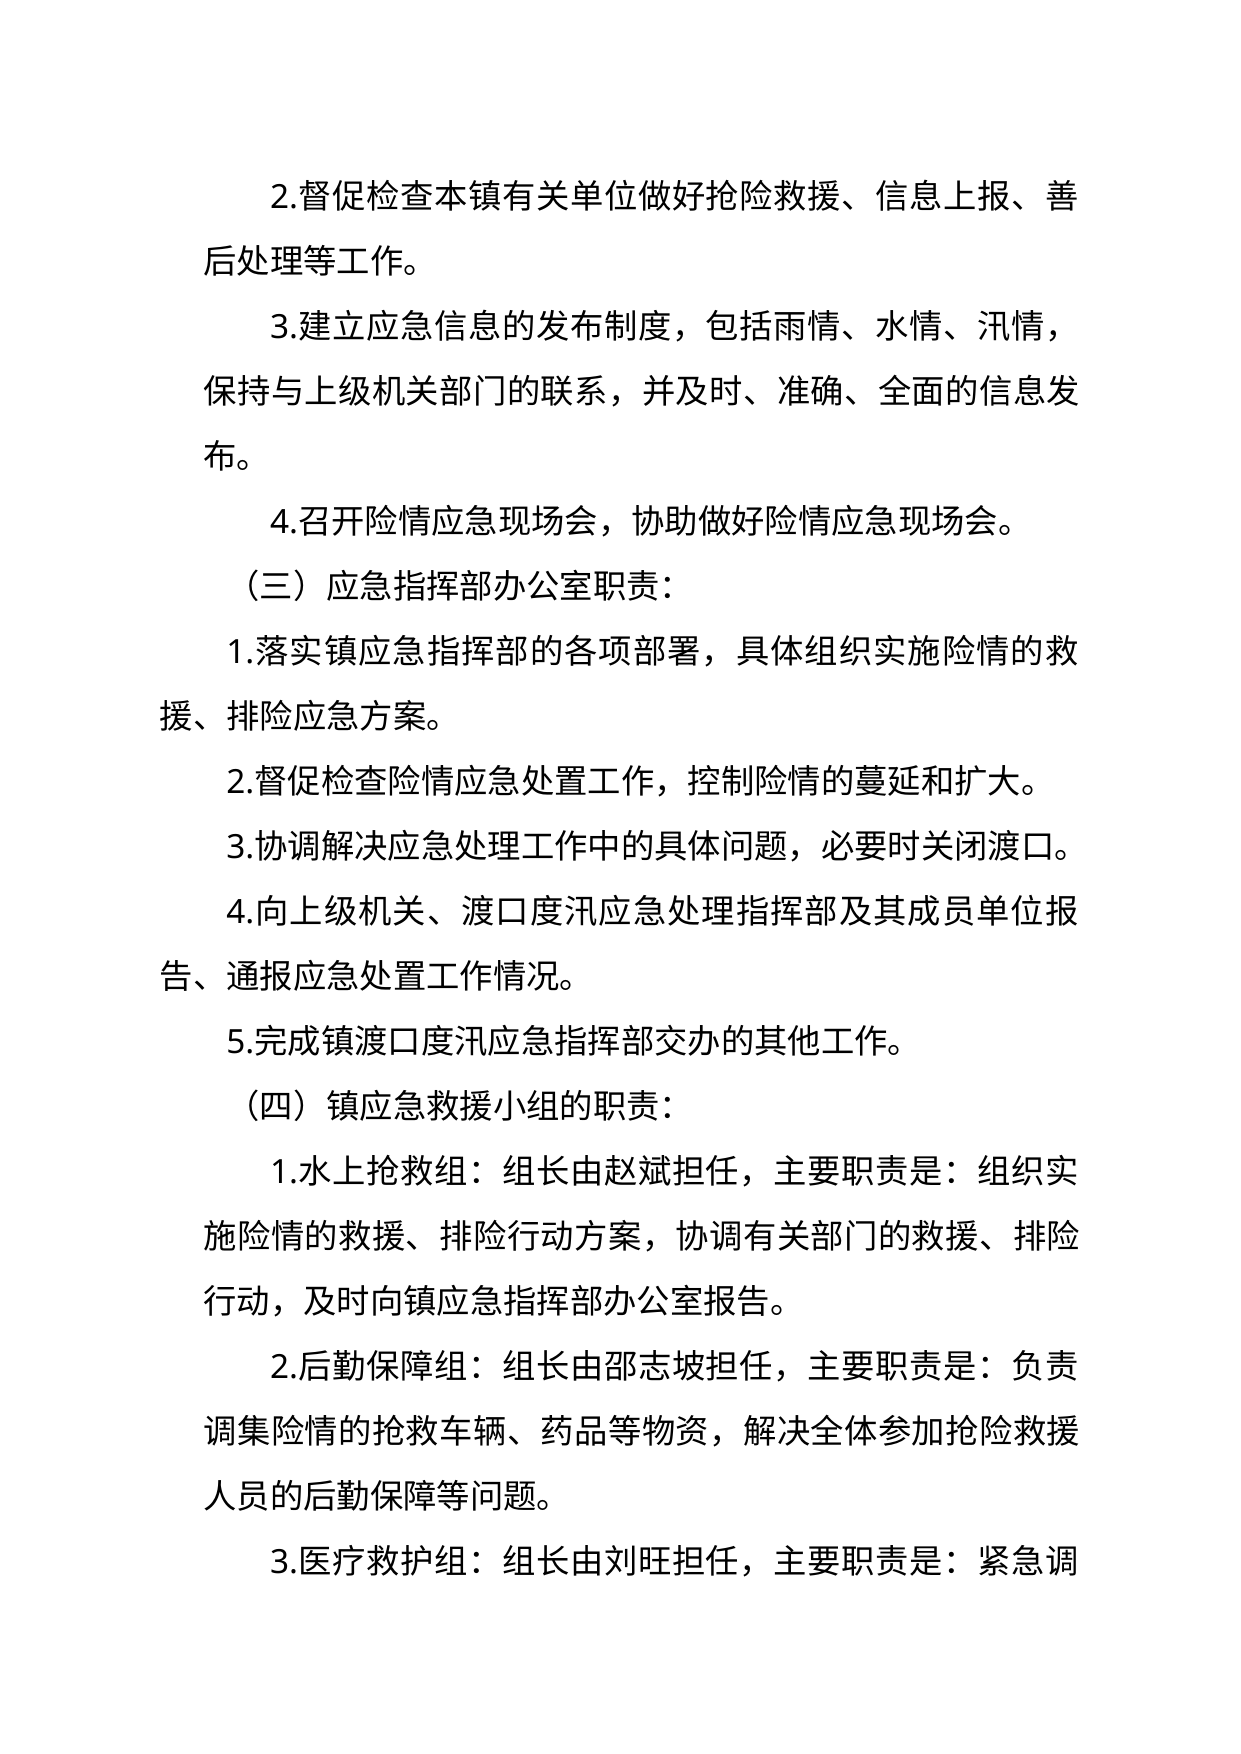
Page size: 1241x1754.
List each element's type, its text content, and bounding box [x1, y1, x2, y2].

text 4.向上级机关、渡口度汛应急处理指挥部及其成员单位报告、通报应急处置工作情况。 [159, 877, 1081, 1007]
list 2.督促检查本镇有关单位做好抢险救援、信息上报、善后处理等工作。 [203, 162, 1081, 292]
list 2.后勤保障组：组长由邵志坡担任，主要职责是：负责调集险情的抢救车辆、药品等物资，解决全体参加抢险救援人员的后勤保障等问题。 [203, 1332, 1081, 1527]
text （三）应急指挥部办公室职责： [159, 552, 1081, 617]
text 5.完成镇渡口度汛应急指挥部交办的其他工作。 [159, 1007, 1081, 1072]
list 3.建立应急信息的发布制度，包括雨情、水情、汛情，保持与上级机关部门的联系，并及时、准确、全面的信息发布。 [203, 292, 1081, 487]
list 1.水上抢救组：组长由赵斌担任，主要职责是：组织实施险情的救援、排险行动方案，协调有关部门的救援、排险行动，及时向镇应急指挥部办公室报告。 [203, 1137, 1081, 1332]
text （四）镇应急救援小组的职责： [159, 1072, 1081, 1137]
text 1.落实镇应急指挥部的各项部署，具体组织实施险情的救援、排险应急方案。 [159, 617, 1081, 747]
list 4.召开险情应急现场会，协助做好险情应急现场会。 [203, 487, 1081, 552]
text 2.督促检查险情应急处置工作，控制险情的蔓延和扩大。 [159, 747, 1081, 812]
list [203, 1527, 1081, 1592]
text 3.协调解决应急处理工作中的具体问题，必要时关闭渡口。 [159, 812, 1081, 877]
